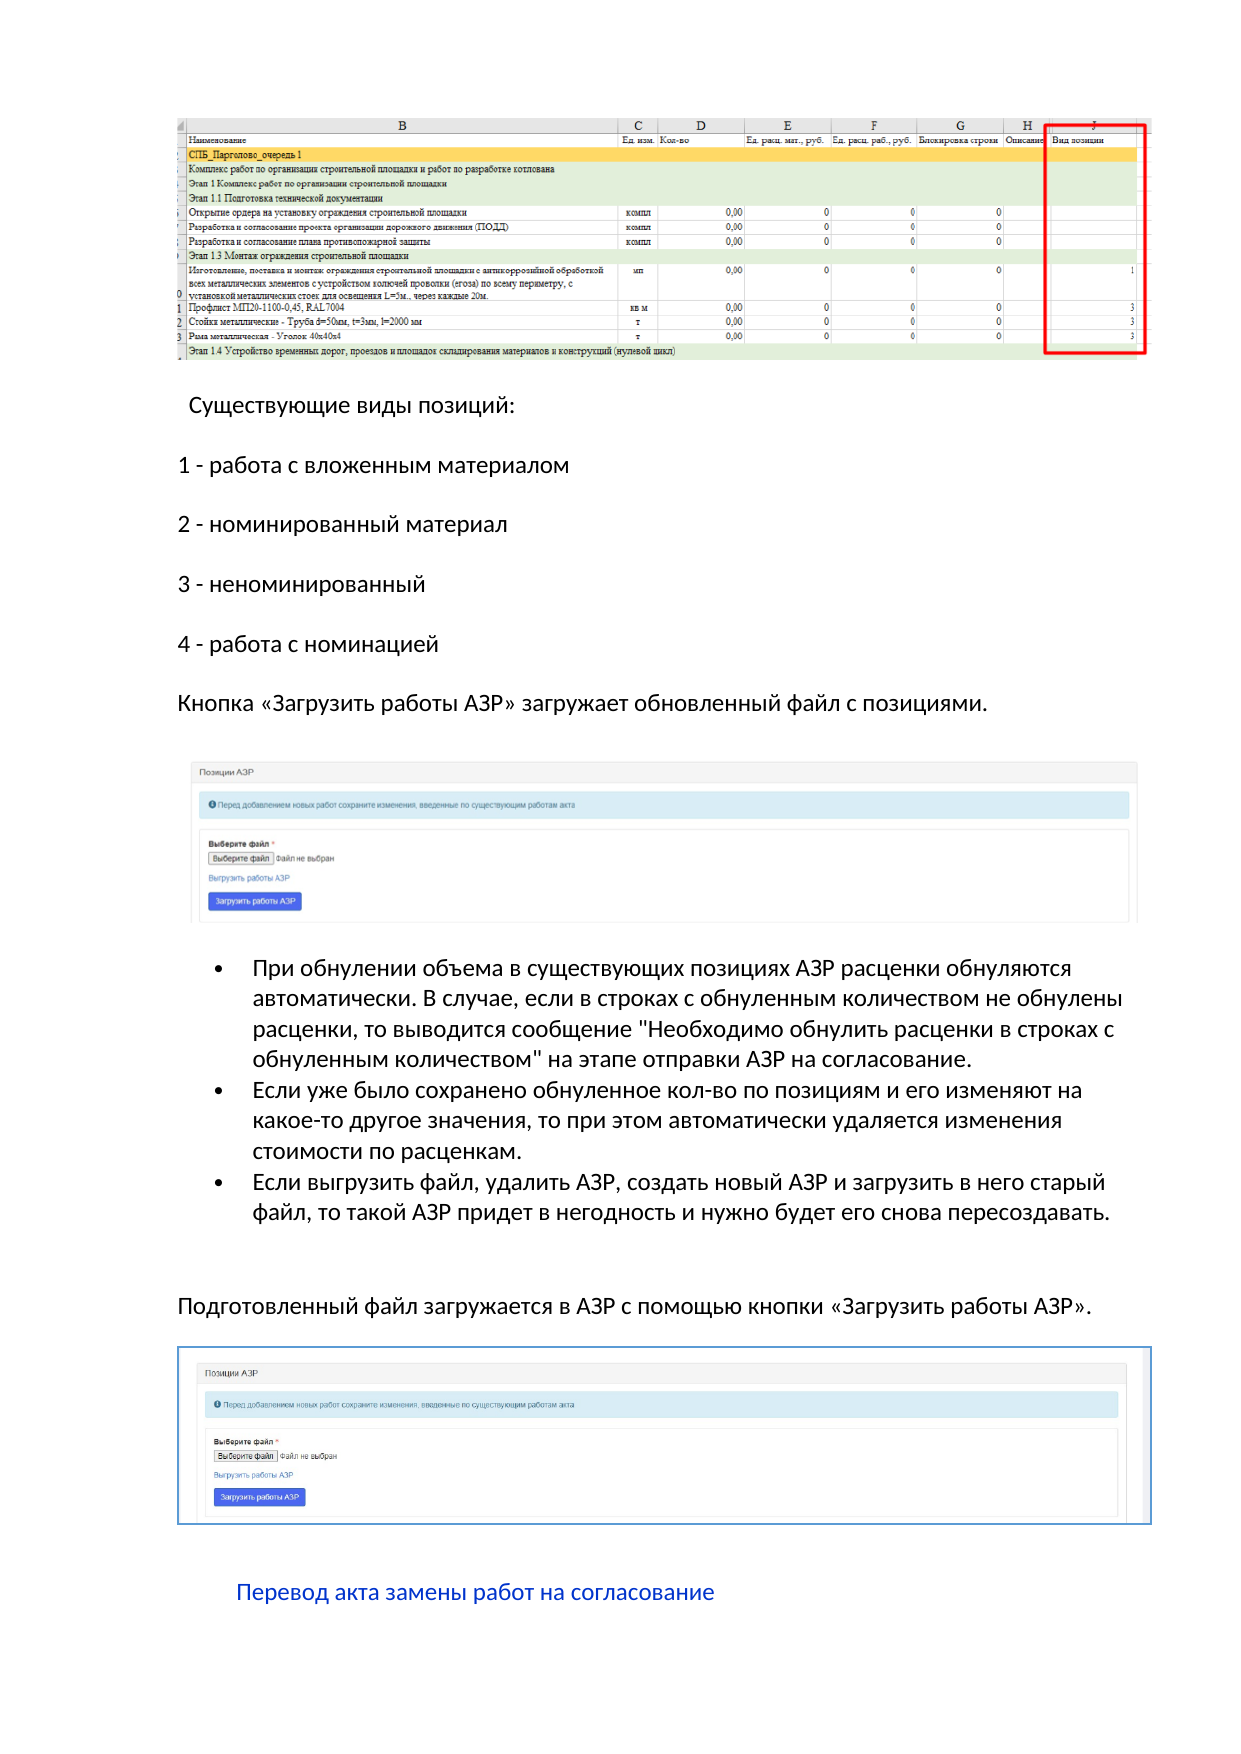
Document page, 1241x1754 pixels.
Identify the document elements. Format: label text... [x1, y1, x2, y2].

text 1 - работа с вложенным материалом [177, 449, 1152, 479]
text Кнопка «Загрузить работы АЗР» загружает обновленный файл с позициями. [177, 687, 1152, 718]
list Если выгрузить файл, удалить АЗР, создать новый АЗР и загрузить в него старый файл, то такой АЗР придет в негодность и нужно будет его снова пересоздавать. [215, 1166, 1152, 1227]
text 2 - номинированный материал [177, 508, 1152, 539]
picture [177, 118, 1152, 360]
text В открывшемся столбце "Вид позиции" в нужной строке внести соответствующее значение вида позиции. Существующие виды позиций: [177, 360, 1152, 419]
picture [179, 1348, 1150, 1523]
picture [177, 747, 1152, 923]
list При обнулении объема в существующих позициях АЗР расценки обнуляются автоматически. В случае, если в строках с обнуленным количеством не обнулены расценки, то выводится сообщение "Необходимо обнулить расценки в строках с обнуленным количеством" на этапе отправки АЗР на согласование. [215, 952, 1152, 1074]
list Если уже было сохранено обнуленное кол-во по позициям и его изменяют на какое-то другое значения, то при этом автоматически удаляется изменения стоимости по расценкам. [215, 1074, 1152, 1166]
text 3 - неноминированный [177, 568, 1152, 599]
text Перевод акта замены работ на согласование [177, 1576, 1152, 1607]
text 4 - работа с номинацией [177, 628, 1152, 658]
text Подготовленный файл загружается в АЗР с помощью кнопки «Загрузить работы АЗР». [177, 1291, 1152, 1321]
